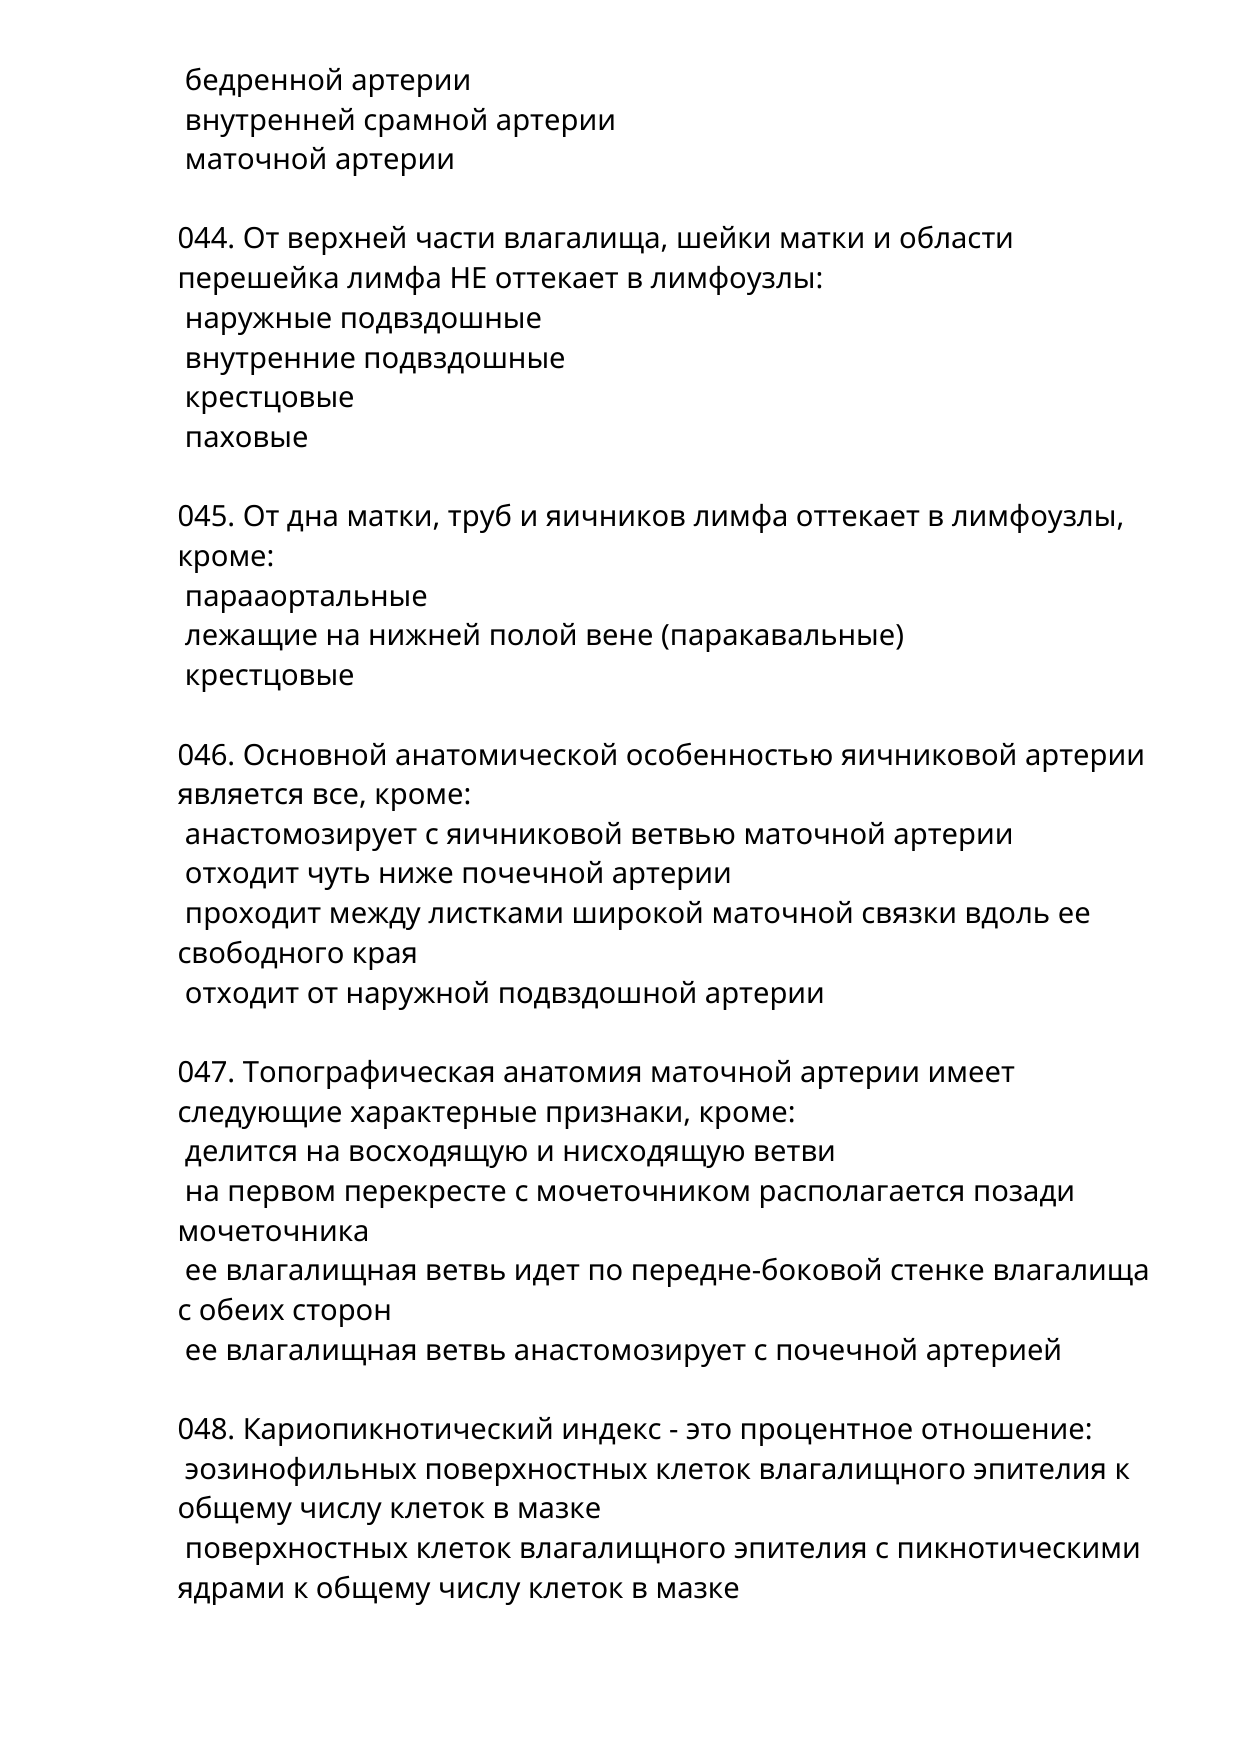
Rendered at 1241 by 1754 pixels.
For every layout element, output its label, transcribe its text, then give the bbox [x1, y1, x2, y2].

text 044. От верхней части влагалища, шейки матки и области перешейка лимфа НЕ оттекает в лимфоузлы: [177, 218, 1152, 297]
text крестцовые [177, 654, 1152, 694]
text делится на восходящую и нисходящую ветви [177, 1131, 1152, 1170]
text поверхностных клеток влагалищного эпителия с пикнотическими ядрами к общему числу клеток в мазке [177, 1527, 1152, 1607]
text отходит чуть ниже почечной артерии [177, 853, 1152, 892]
text парааортальные [177, 575, 1152, 615]
text внутренней срамной артерии [177, 99, 1152, 138]
text наружные подвздошные [177, 297, 1152, 337]
text паховые [177, 416, 1152, 456]
text ее влагалищная ветвь анастомозирует с почечной артерией [177, 1329, 1152, 1369]
text лежащие на нижней полой вене (паракавальные) [177, 615, 1152, 654]
text внутренние подвздошные [177, 337, 1152, 377]
text бедренной артерии [177, 59, 1152, 99]
text 048. Кариопикнотический индекс - это процентное отношение: [177, 1408, 1152, 1448]
text 047. Топографическая анатомия маточной артерии имеет следующие характерные признаки, кроме: [177, 1051, 1152, 1131]
text крестцовые [177, 377, 1152, 416]
text на первом перекресте с мочеточником располагается позади мочеточника [177, 1170, 1152, 1250]
text маточной артерии [177, 138, 1152, 178]
text 046. Основной анатомической особенностью яичниковой артерии является все, кроме: [177, 734, 1152, 813]
text проходит между листками широкой маточной связки вдоль ее свободного края [177, 892, 1152, 972]
text отходит от наружной подвздошной артерии [177, 972, 1152, 1012]
text ее влагалищная ветвь идет по передне-боковой стенке влагалища с обеих сторон [177, 1250, 1152, 1329]
text эозинофильных поверхностных клеток влагалищного эпителия к общему числу клеток в мазке [177, 1448, 1152, 1527]
text 045. От дна матки, труб и яичников лимфа оттекает в лимфоузлы, кроме: [177, 496, 1152, 575]
text анастомозирует с яичниковой ветвью маточной артерии [177, 813, 1152, 853]
